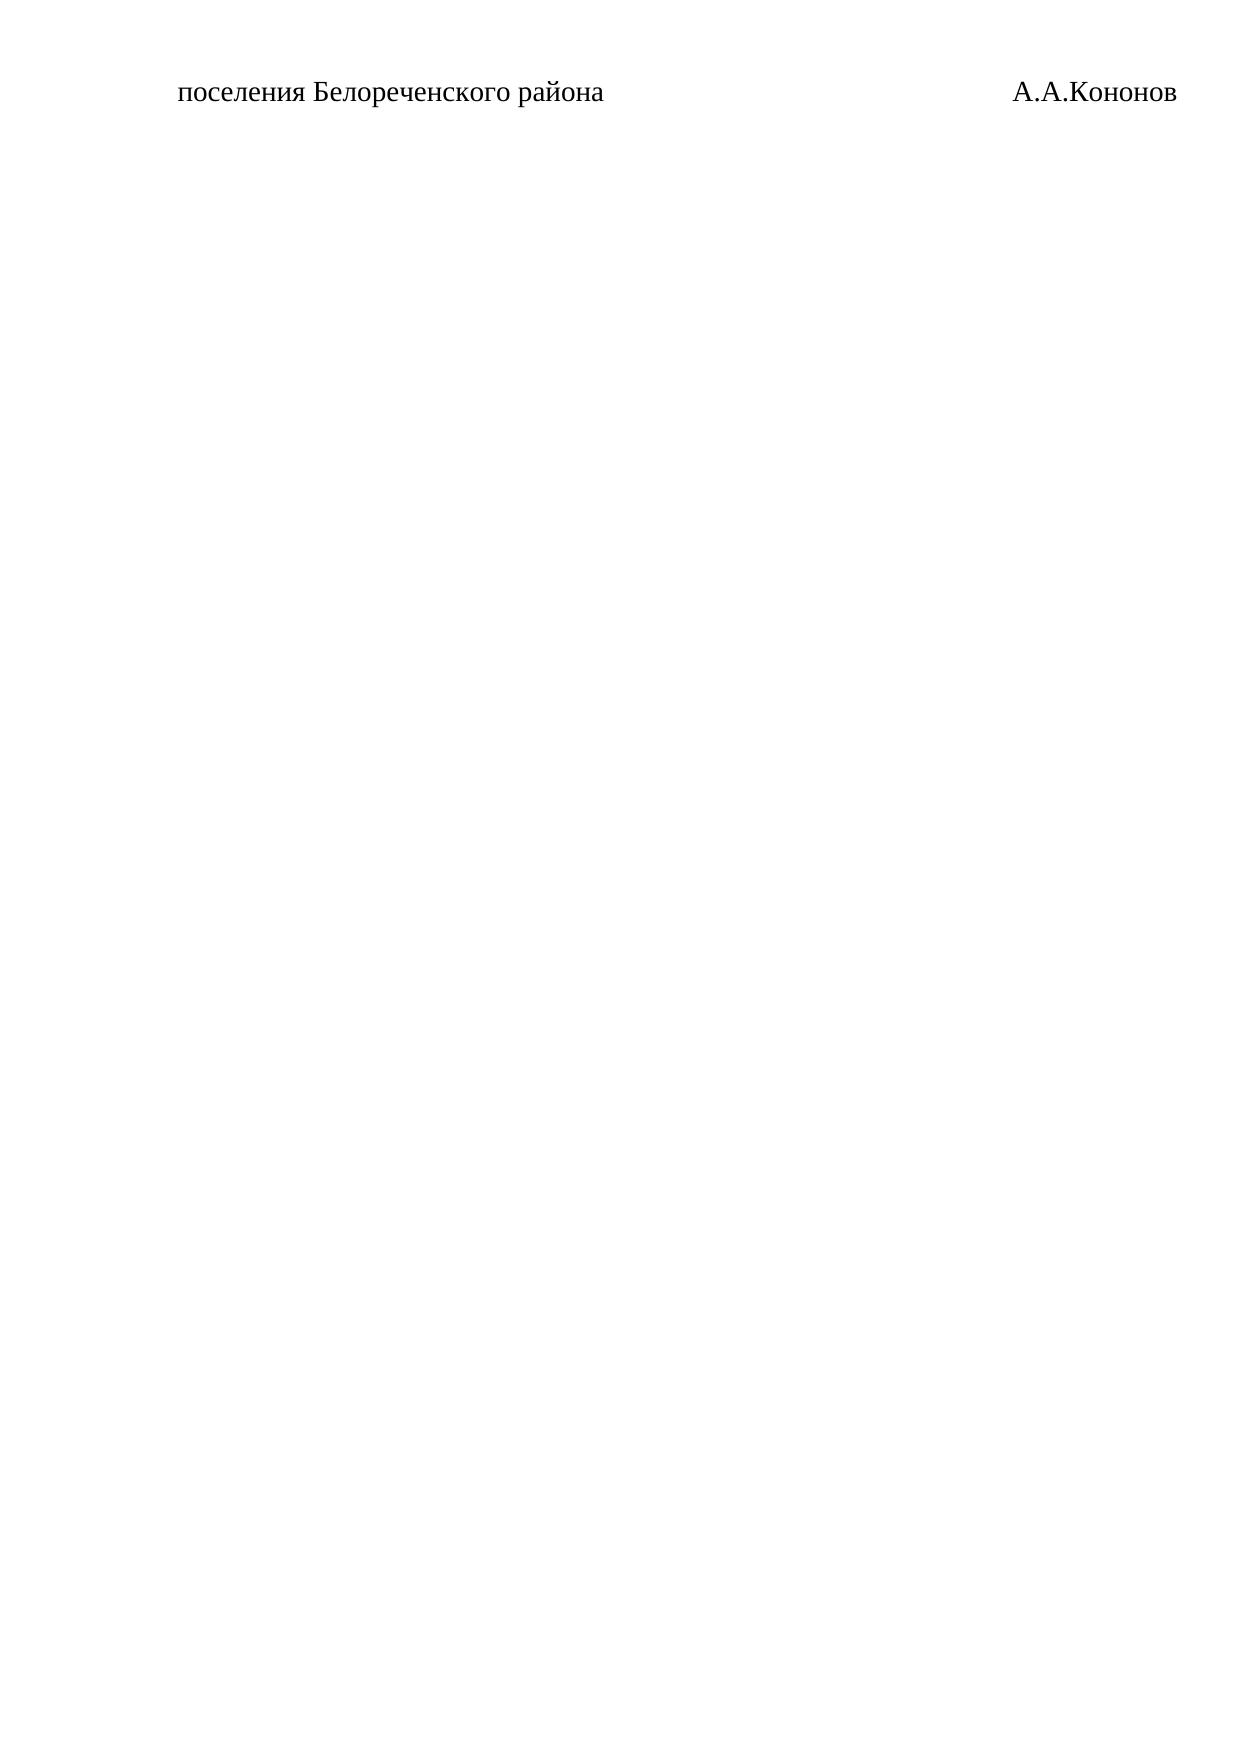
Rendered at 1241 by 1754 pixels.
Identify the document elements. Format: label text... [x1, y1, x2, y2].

text поселения Белореченского района А.А.Кононов [177, 74, 1181, 107]
